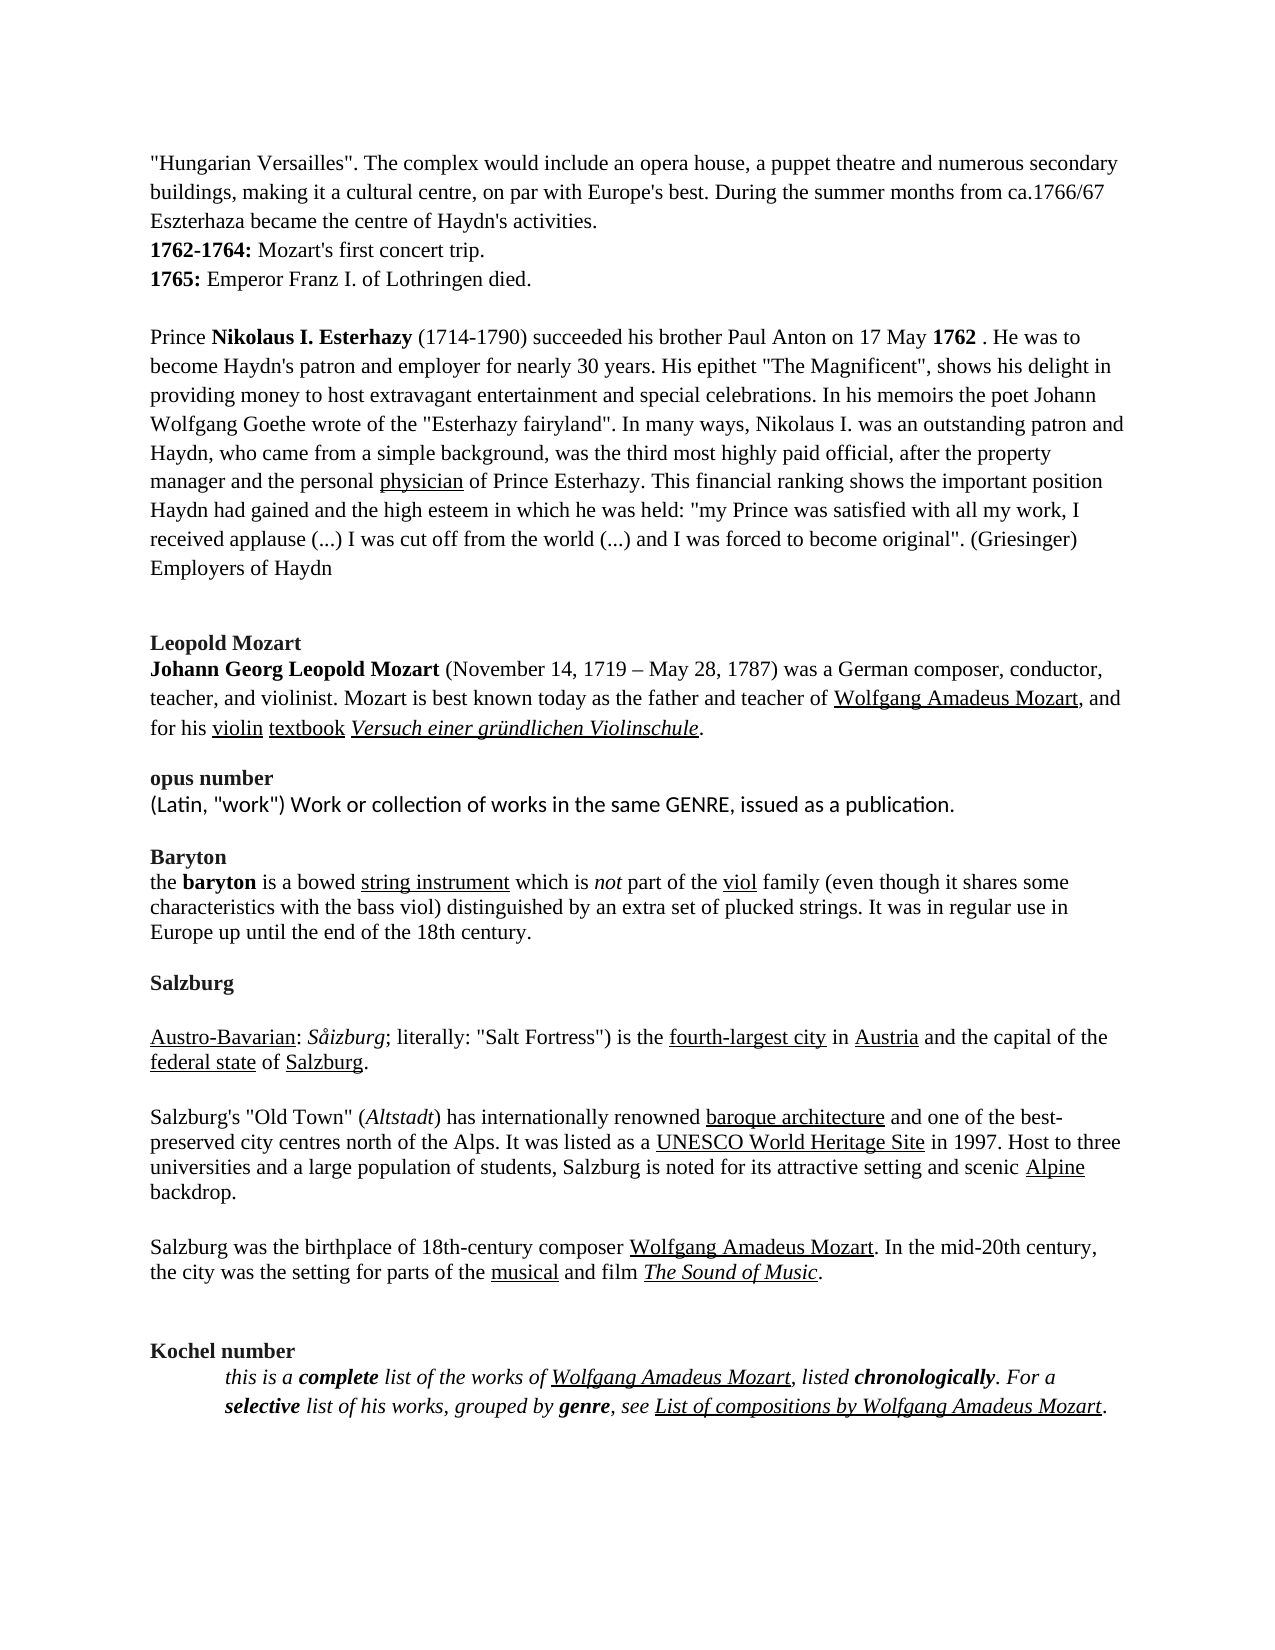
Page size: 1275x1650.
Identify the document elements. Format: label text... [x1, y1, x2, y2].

text Johann Georg Leopold Mozart (November 14, 1719 – May 28, 1787) was a German composer, conductor, teacher, and violinist. Mozart is best known today as the father and teacher of Wolfgang Amadeus Mozart, and for his violin textbook Versuch einer gründlichen Violinschule. [150, 656, 1125, 740]
text Salzburg's "Old Town" (Altstadt) has internationally renowned baroque architecture and one of the best-preserved city centres north of the Alps. It was listed as a UNESCO World Heritage Site in 1997. Host to three universities and a large population of students, Salzburg is noted for its attractive setting and scenic Alpine backdrop. [150, 1104, 1125, 1204]
text the baryton is a bowed string instrument which is not part of the viol family (even though it shares some characteristics with the bass viol) distinguished by an extra set of plucked strings. It was in regular use in Europe up until the end of the 18th century. [150, 869, 1125, 944]
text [150, 150, 1125, 581]
text Austro-Bavarian: Såizburg; literally: "Salt Fortress") is the fourth-largest city in Austria and the capital of the federal state of Salzburg. [150, 1024, 1125, 1074]
text Leopold Mozart [150, 630, 1125, 656]
text Salzburg was the birthplace of 18th-century composer Wolfgang Amadeus Mozart. In the mid-20th century, the city was the setting for parts of the musical and film The Sound of Music. [150, 1234, 1125, 1284]
text Kochel number [150, 1338, 1125, 1364]
text opus number [150, 765, 1125, 790]
text (Latin, "work") Work or collection of works in the same GENRE, issued as a publication. [150, 790, 1125, 818]
text Salzburg [150, 970, 1125, 995]
text this is a complete list of the works of Wolfgang Amadeus Mozart, listed chronologically. For a selective list of his works, grouped by genre, see List of compositions by Wolfgang Amadeus Mozart. [225, 1364, 1125, 1418]
text Baryton [150, 844, 1125, 869]
